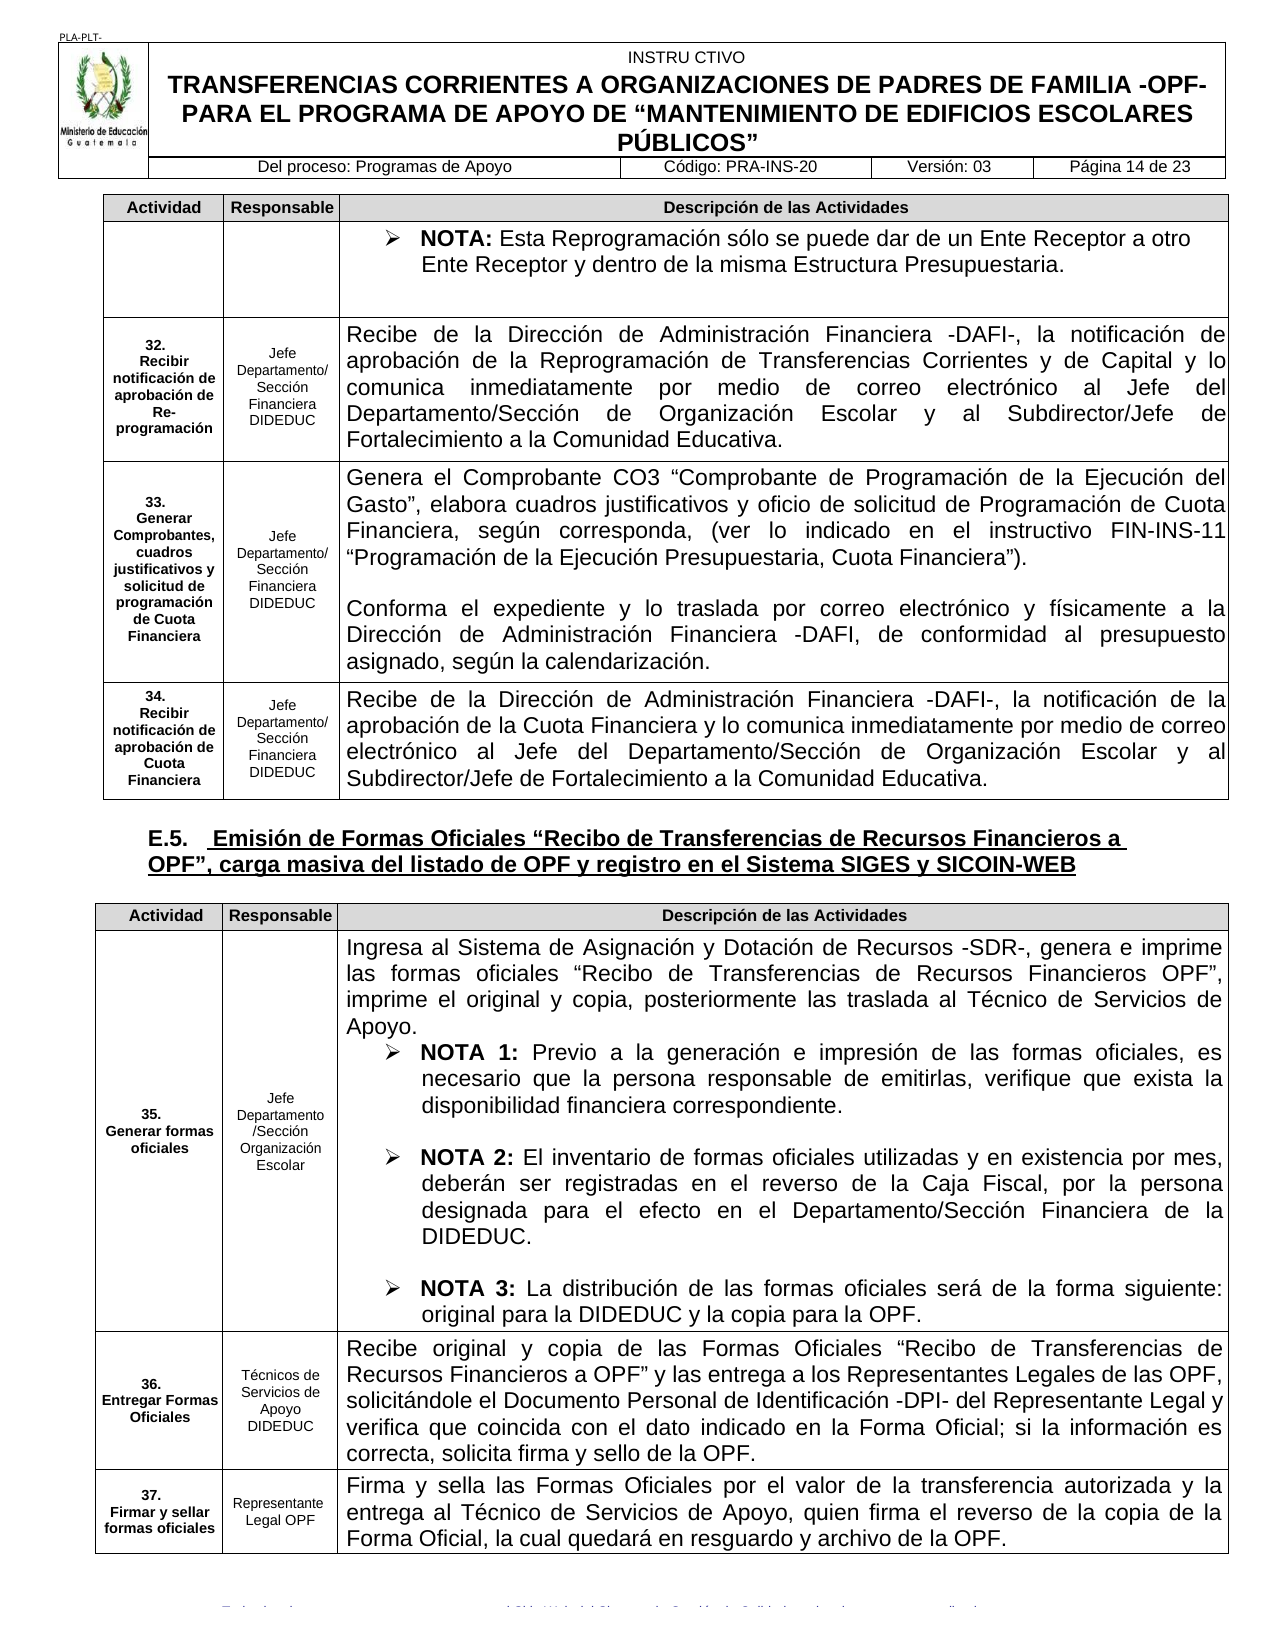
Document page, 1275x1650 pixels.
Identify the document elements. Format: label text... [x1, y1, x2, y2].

table_cell Recibe de la Dirección de Administración Financiera -DAFI-, la notificación de la aprobación de la Cuota Financiera y lo comunica inmediatamente por medio de correo electrónico al Jefe del Departamento/Sección de Organización Escolar y al Subdirector/Jefe de Fortalecimiento a la Comunidad Educativa. [340, 683, 1228, 799]
table_cell 37. Firmar y sellar formas oficiales [96, 1470, 222, 1553]
table_cell Jefe Departamento /Sección Organización Escolar [223, 931, 337, 1331]
table_cell 36. Entregar Formas Oficiales [96, 1332, 222, 1468]
table_cell [224, 222, 339, 317]
table_cell Recibe de la Dirección de Administración Financiera -DAFI-, la notificación de aprobación de la Reprogramación de Transferencias Corrientes y de Capital y lo comunica inmediatamente por medio de correo electrónico al Jefe del Departamento/Sección de Organización Escolar y al Subdirector/Jefe de Fortalecimiento a la Comunidad Educativa. [340, 318, 1228, 461]
table_header Actividad [96, 904, 222, 930]
table_header INSTRU CTIVO TRANSFERENCIAS CORRIENTES A ORGANIZACIONES DE PADRES DE FAMILIA -OPF- PARA EL PROGRAMA DE APOYO DE “MANTENIMIENTO DE EDIFICIOS ESCOLARES PÚBLICOS” [149, 43, 1225, 156]
table_cell Técnicos de Servicios de Apoyo DIDEDUC [223, 1332, 337, 1468]
table_cell NOTA: Esta Reprogramación sólo se puede dar de un Ente Receptor a otro Ente Receptor y dentro de la misma Estructura Presupuestaria. [340, 222, 1228, 317]
table_header Responsable [224, 195, 339, 221]
table_cell Código: PRA-INS-20 [621, 158, 871, 178]
table_cell Página 14 de 23 [1034, 158, 1225, 178]
table_header Actividad [104, 195, 223, 221]
table_cell Jefe Departamento/ Sección Financiera DIDEDUC [224, 462, 339, 682]
picture [60, 48, 148, 149]
table_header Descripción de las Actividades [338, 904, 1228, 930]
table_cell 32. Recibir notificación de aprobación de Re- programación [104, 318, 223, 461]
table_cell Del proceso: Programas de Apoyo [149, 158, 620, 178]
list Emisión de Formas Oficiales “Recibo de Transferencias de Recursos Financieros a OPF”, carga masiva del listado de OPF y registro en el Sistema SIGES y SICOIN-WEB [148, 825, 1186, 877]
table_cell Ingresa al Sistema de Asignación y Dotación de Recursos -SDR-, genera e imprime las formas oficiales “Recibo de Transferencias de Recursos Financieros OPF”, imprime el original y copia, posteriormente las traslada al Técnico de Servicios de Apoyo. NOTA 1: Previo a la generación e impresión de las formas oficiales, es necesario que la persona responsable de emitirlas, verifique que exista la disponibilidad financiera correspondiente. NOTA 2: El inventario de formas oficiales utilizadas y en existencia por mes, deberán ser registradas en el reverso de la Caja Fiscal, por la persona designada para el efecto en el Departamento/Sección Financiera de la DIDEDUC. NOTA 3: La distribución de las formas oficiales será de la forma siguiente: original para la DIDEDUC y la copia para la OPF. [338, 931, 1228, 1331]
table_cell Versión: 03 [872, 158, 1033, 178]
table_cell Recibe original y copia de las Formas Oficiales “Recibo de Transferencias de Recursos Financieros a OPF” y las entrega a los Representantes Legales de las OPF, solicitándole el Documento Personal de Identificación -DPI- del Representante Legal y verifica que coincida con el dato indicado en la Forma Oficial; si la información es correcta, solicita firma y sello de la OPF. [338, 1332, 1228, 1468]
table_cell 34. Recibir notificación de aprobación de Cuota Financiera [104, 683, 223, 799]
table_cell 33. Generar Comprobantes, cuadros justificativos y solicitud de programación de Cuota Financiera [104, 462, 223, 682]
table_header Descripción de las Actividades [340, 195, 1228, 221]
table_cell Jefe Departamento/ Sección Financiera DIDEDUC [224, 318, 339, 461]
table_header [59, 43, 148, 178]
table_cell [104, 222, 223, 317]
table_cell Firma y sella las Formas Oficiales por el valor de la transferencia autorizada y la entrega al Técnico de Servicios de Apoyo, quien firma el reverso de la copia de la Forma Oficial, la cual quedará en resguardo y archivo de la OPF. [338, 1470, 1228, 1553]
table_header Responsable [223, 904, 337, 930]
table_cell 35. Generar formas oficiales [96, 931, 222, 1331]
table_cell Genera el Comprobante CO3 “Comprobante de Programación de la Ejecución del Gasto”, elabora cuadros justificativos y oficio de solicitud de Programación de Cuota Financiera, según corresponda, (ver lo indicado en el instructivo FIN-INS-11 “Programación de la Ejecución Presupuestaria, Cuota Financiera”). Conforma el expediente y lo traslada por correo electrónico y físicamente a la Dirección de Administración Financiera -DAFI, de conformidad al presupuesto asignado, según la calendarización. [340, 462, 1228, 682]
table_cell Jefe Departamento/ Sección Financiera DIDEDUC [224, 683, 339, 799]
table_cell Representante Legal OPF [223, 1470, 337, 1553]
